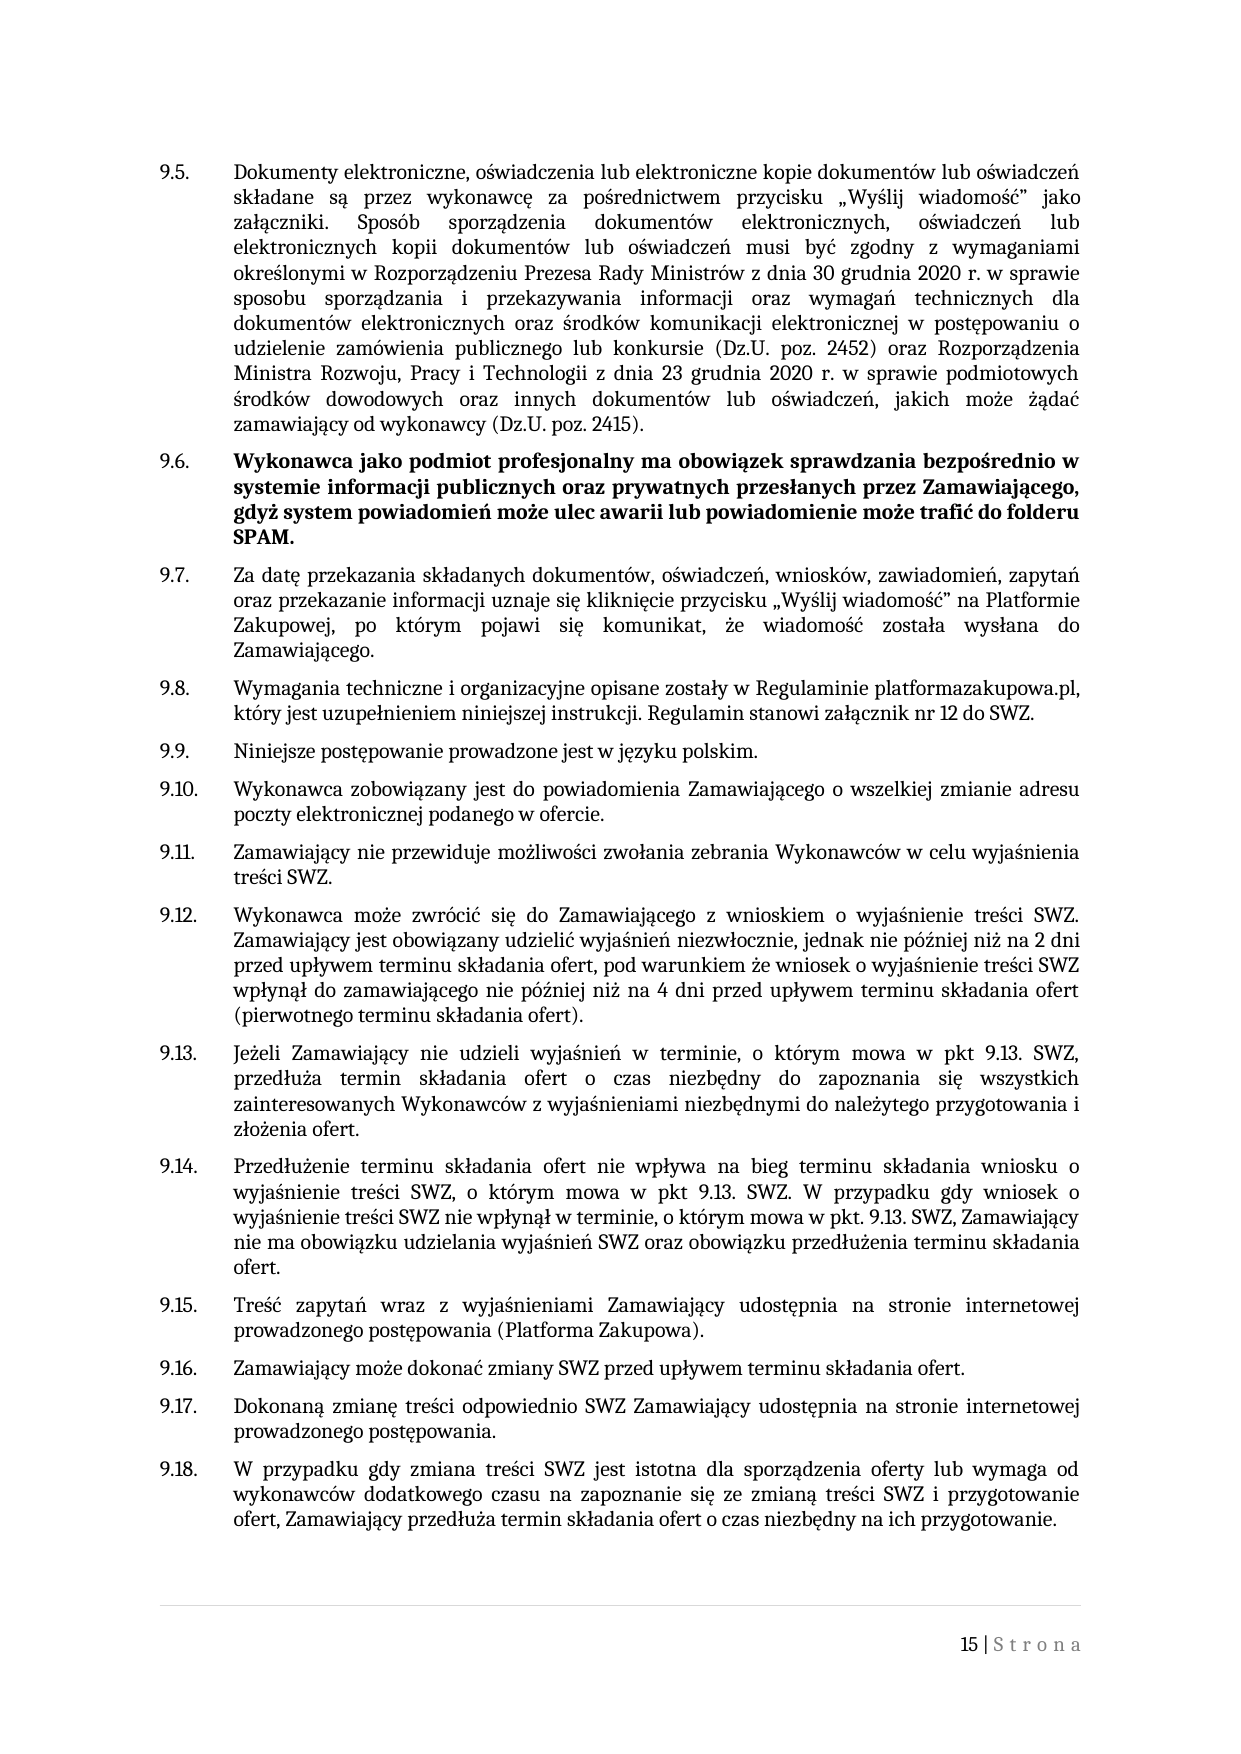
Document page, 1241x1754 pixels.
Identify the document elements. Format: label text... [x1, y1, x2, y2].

text 9.7. Za datę przekazania składanych dokumentów, oświadczeń, wniosków, zawiadomień, zapytań oraz przekazanie informacji uznaje się kliknięcie przycisku „Wyślij wiadomość” na Platformie Zakupowej, po którym pojawi się komunikat, że wiadomość została wysłana do Zamawiającego. [159, 563, 1081, 663]
text 9.11. Zamawiający nie przewiduje możliwości zwołania zebrania Wykonawców w celu wyjaśnienia treści SWZ. [159, 839, 1081, 890]
text 9.14. Przedłużenie terminu składania ofert nie wpływa na bieg terminu składania wniosku o wyjaśnienie treści SWZ, o którym mowa w pkt 9.13. SWZ. W przypadku gdy wniosek o wyjaśnienie treści SWZ nie wpłynął w terminie, o którym mowa w pkt. 9.13. SWZ, Zamawiający nie ma obowiązku udzielania wyjaśnień SWZ oraz obowiązku przedłużenia terminu składania ofert. [159, 1154, 1081, 1280]
text 9.10. Wykonawca zobowiązany jest do powiadomienia Zamawiającego o wszelkiej zmianie adresu poczty elektronicznej podanego w ofercie. [159, 777, 1081, 827]
text 9.12. Wykonawca może zwrócić się do Zamawiającego z wnioskiem o wyjaśnienie treści SWZ. Zamawiający jest obowiązany udzielić wyjaśnień niezwłocznie, jednak nie później niż na 2 dni przed upływem terminu składania ofert, pod warunkiem że wniosek o wyjaśnienie treści SWZ wpłynął do zamawiającego nie później niż na 4 dni przed upływem terminu składania ofert (pierwotnego terminu składania ofert). [159, 902, 1081, 1028]
text 9.13. Jeżeli Zamawiający nie udzieli wyjaśnień w terminie, o którym mowa w pkt 9.13. SWZ, przedłuża termin składania ofert o czas niezbędny do zapoznania się wszystkich zainteresowanych Wykonawców z wyjaśnieniami niezbędnymi do należytego przygotowania i złożenia ofert. [159, 1041, 1081, 1142]
text 9.8. Wymagania techniczne i organizacyjne opisane zostały w Regulaminie platformazakupowa.pl, który jest uzupełnieniem niniejszej instrukcji. Regulamin stanowi załącznik nr 12 do SWZ. [159, 676, 1081, 726]
text 9.6. Wykonawca jako podmiot profesjonalny ma obowiązek sprawdzania bezpośrednio w systemie informacji publicznych oraz prywatnych przesłanych przez Zamawiającego, gdyż system powiadomień może ulec awarii lub powiadomienie może trafić do folderu SPAM. [159, 449, 1081, 550]
text 9.15. Treść zapytań wraz z wyjaśnieniami Zamawiający udostępnia na stronie internetowej prowadzonego postępowania (Platforma Zakupowa). [159, 1293, 1081, 1343]
text 9.16. Zamawiający może dokonać zmiany SWZ przed upływem terminu składania ofert. [159, 1356, 1081, 1381]
text 9.5. Dokumenty elektroniczne, oświadczenia lub elektroniczne kopie dokumentów lub oświadczeń składane są przez wykonawcę za pośrednictwem przycisku „Wyślij wiadomość” jako załączniki. Sposób sporządzenia dokumentów elektronicznych, oświadczeń lub elektronicznych kopii dokumentów lub oświadczeń musi być zgodny z wymaganiami określonymi w Rozporządzeniu Prezesa Rady Ministrów z dnia 30 grudnia 2020 r. w sprawie sposobu sporządzania i przekazywania informacji oraz wymagań technicznych dla dokumentów elektronicznych oraz środków komunikacji elektronicznej w postępowaniu o udzielenie zamówienia publicznego lub konkursie (Dz.U. poz. 2452) oraz Rozporządzenia Ministra Rozwoju, Pracy i Technologii z dnia 23 grudnia 2020 r. w sprawie podmiotowych środków dowodowych oraz innych dokumentów lub oświadczeń, jakich może żądać zamawiający od wykonawcy (Dz.U. poz. 2415). [159, 159, 1081, 437]
text 9.18. W przypadku gdy zmiana treści SWZ jest istotna dla sporządzenia oferty lub wymaga od wykonawców dodatkowego czasu na zapoznanie się ze zmianą treści SWZ i przygotowanie ofert, Zamawiający przedłuża termin składania ofert o czas niezbędny na ich przygotowanie. [159, 1456, 1081, 1532]
text 9.17. Dokonaną zmianę treści odpowiednio SWZ Zamawiający udostępnia na stronie internetowej prowadzonego postępowania. [159, 1393, 1081, 1444]
text 9.9. Niniejsze postępowanie prowadzone jest w języku polskim. [159, 739, 1081, 764]
